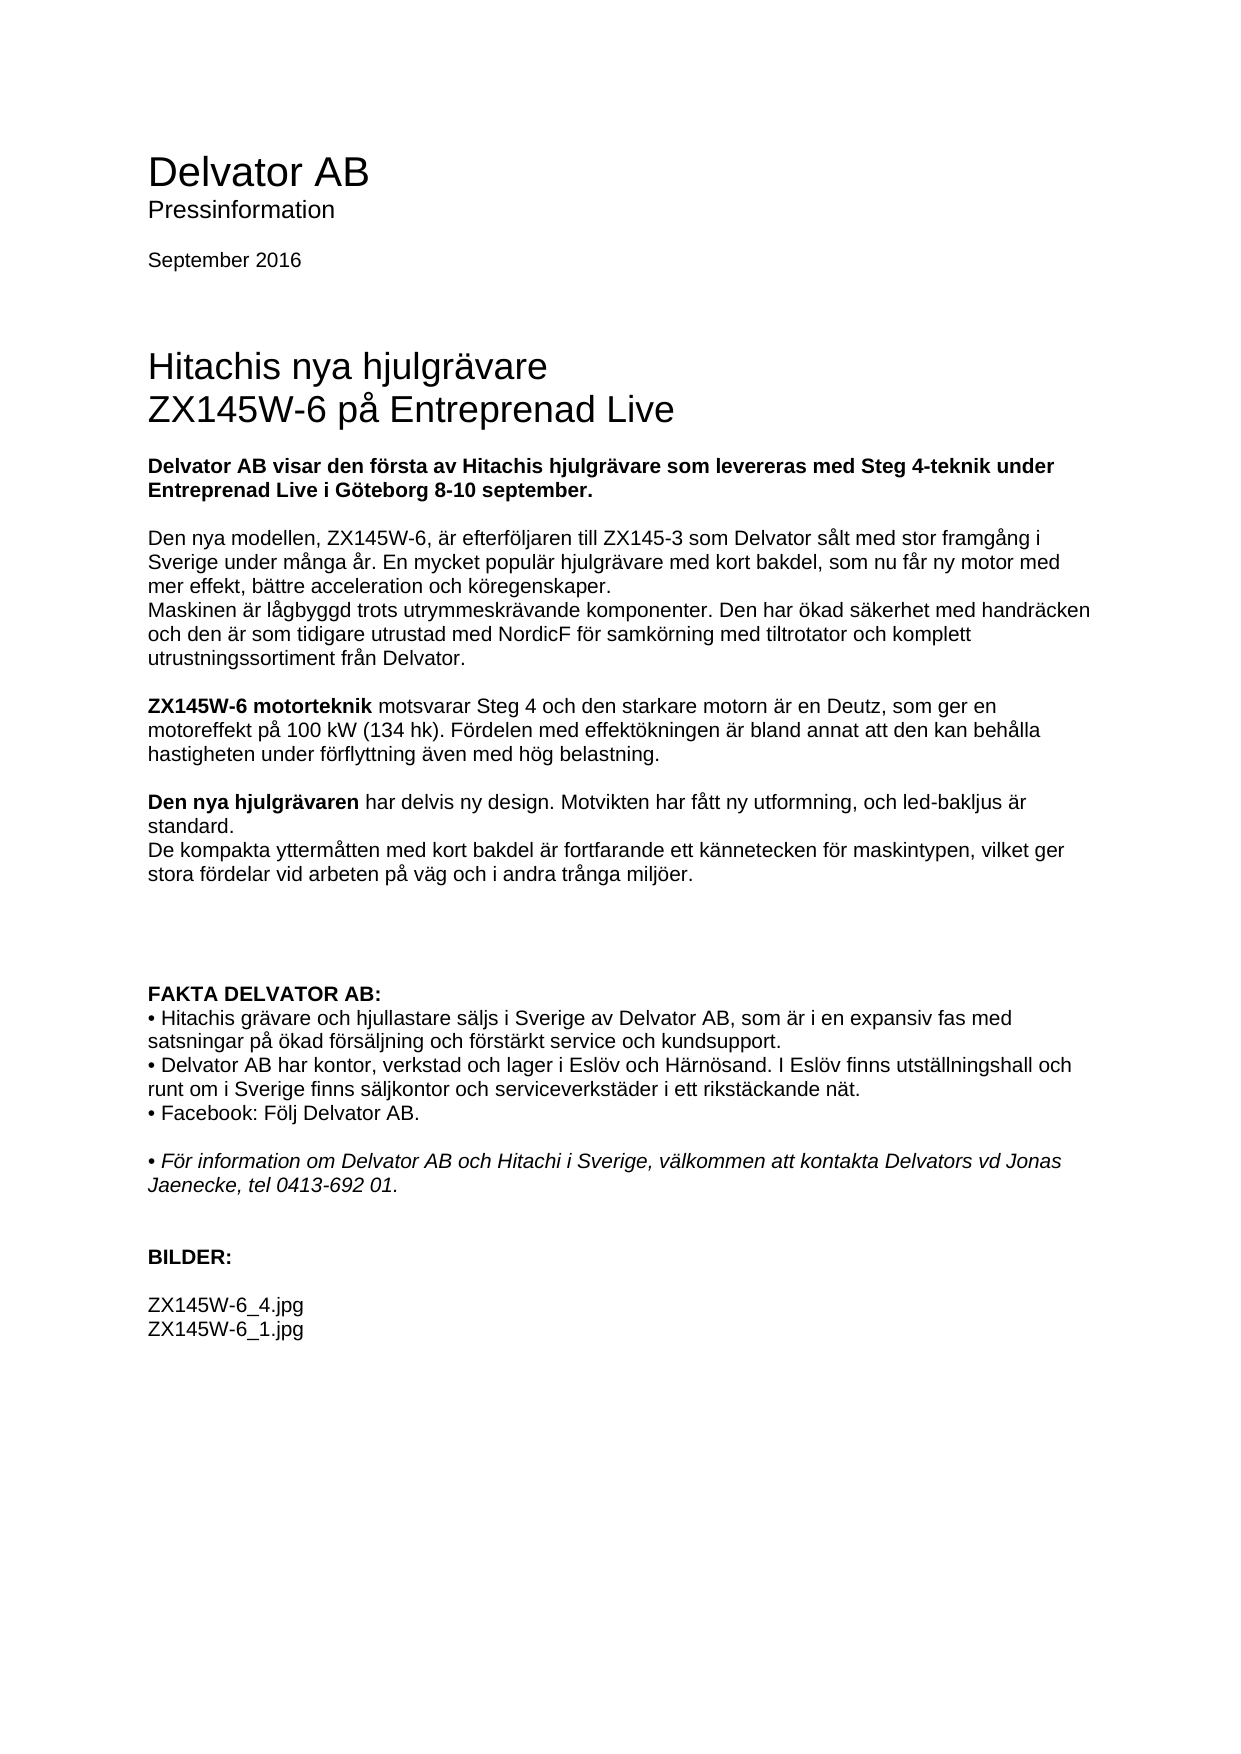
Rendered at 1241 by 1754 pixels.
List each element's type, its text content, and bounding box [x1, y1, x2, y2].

text Den nya modellen, ZX145W-6, är efterföljaren till ZX145-3 som Delvator sålt med stor framgång i Sverige under många år. En mycket populär hjulgrävare med kort bakdel, som nu får ny motor med mer effekt, bättre acceleration och köregenskaper. [148, 526, 1093, 598]
text ZX145W-6 motorteknik motsvarar Steg 4 och den starkare motorn är en Deutz, som ger en motoreffekt på 100 kW (134 hk). Fördelen med effektökningen är bland annat att den kan behålla hastigheten under förflyttning även med hög belastning. [148, 694, 1093, 766]
text Delvator AB visar den första av Hitachis hjulgrävare som levereras med Steg 4-teknik under Entreprenad Live i Göteborg 8-10 september. [148, 454, 1093, 502]
text • Delvator AB har kontor, verkstad och lager i Eslöv och Härnösand. I Eslöv finns utställningshall och runt om i Sverige finns säljkontor och serviceverkstäder i ett rikstäckande nät. [148, 1053, 1093, 1101]
text Hitachis nya hjulgrävare [148, 344, 1093, 387]
text ZX145W-6_4.jpg [148, 1293, 1093, 1317]
text ZX145W-6 på Entreprenad Live [148, 387, 1093, 430]
text Pressinformation [148, 196, 1093, 224]
text • Hitachis grävare och hjullastare säljs i Sverige av Delvator AB, som är i en expansiv fas med satsningar på ökad försäljning och förstärkt service och kundsupport. [148, 1005, 1093, 1053]
text Den nya hjulgrävaren har delvis ny design. Motvikten har fått ny utformning, och led-bakljus är standard. [148, 790, 1093, 838]
text • Facebook: Följ Delvator AB. [148, 1101, 1093, 1125]
text De kompakta yttermåtten med kort bakdel är fortfarande ett kännetecken för maskintypen, vilket ger stora fördelar vid arbeten på väg och i andra trånga miljöer. [148, 838, 1093, 886]
text September 2016 [148, 248, 1093, 272]
text Delvator AB [148, 148, 1093, 196]
text • För information om Delvator AB och Hitachi i Sverige, välkommen att kontakta Delvators vd Jonas Jaenecke, tel 0413-692 01. [148, 1149, 1093, 1197]
text Maskinen är lågbyggd trots utrymmeskrävande komponenter. Den har ökad säkerhet med handräcken och den är som tidigare utrustad med NordicF för samkörning med tiltrotator och komplett utrustningssortiment från Delvator. [148, 598, 1093, 670]
text ZX145W-6_1.jpg [148, 1317, 1093, 1341]
text FAKTA DELVATOR AB: [148, 981, 1093, 1005]
text BILDER: [148, 1245, 1093, 1269]
